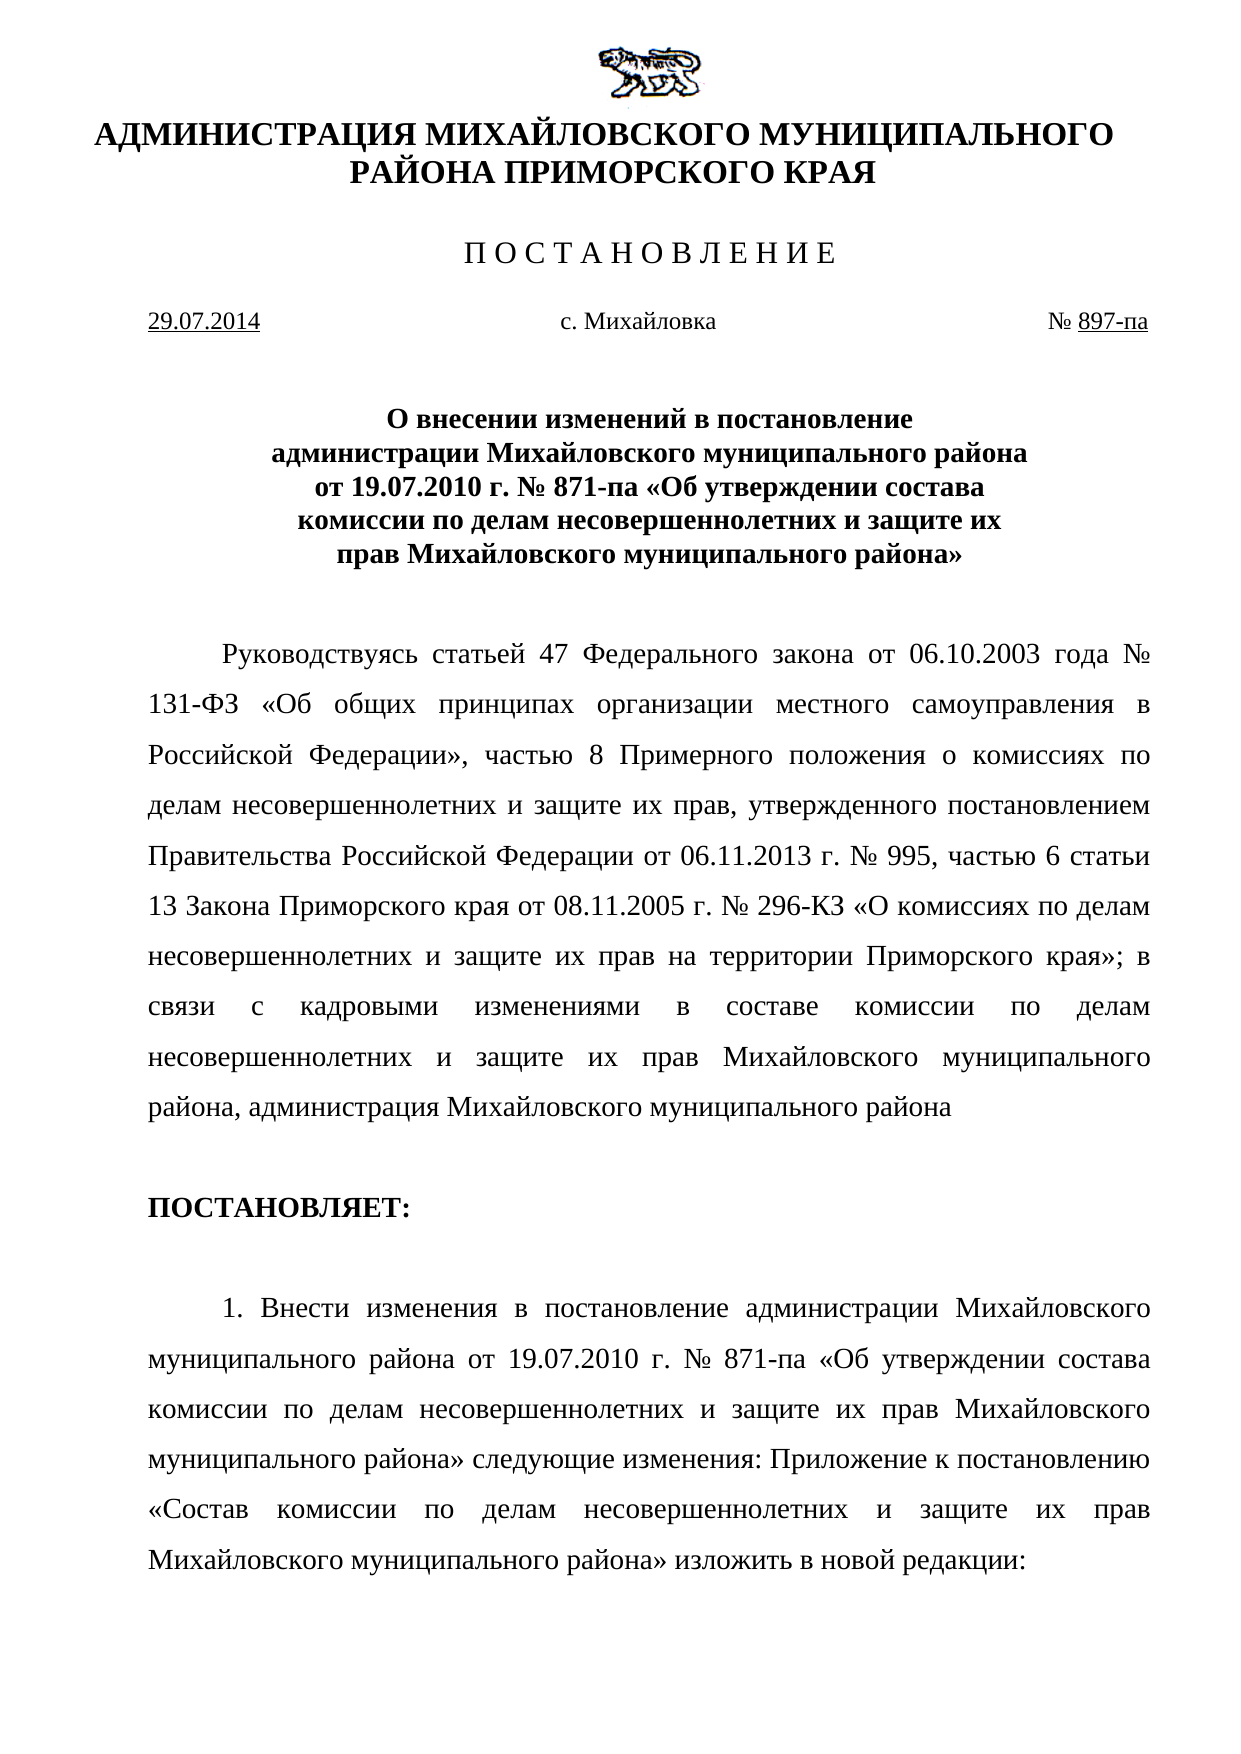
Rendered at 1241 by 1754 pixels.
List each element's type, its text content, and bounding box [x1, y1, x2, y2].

text комиссии по делам несовершеннолетних и защите их [148, 502, 1152, 536]
text от 19.07.2010 г. № 871-па «Об утверждении состава [148, 469, 1152, 502]
text АДМИНИСТРАЦИЯ МИХАЙЛОВСКОГО МУНИЦИПАЛЬНОГО РАЙОНА ПРИМОРСКОГО КРАЯ [74, 114, 1152, 215]
text ПОСТАНОВЛЯЕТ: [148, 1190, 1152, 1223]
text прав Михайловского муниципального района» [148, 536, 1152, 569]
text администрации Михайловского муниципального района [148, 435, 1152, 469]
picture [591, 29, 708, 114]
text 29.07.2014 с. Михайловка № 897-па [148, 306, 1152, 334]
text 1. Внести изменения в постановление администрации Михайловского муниципального района от 19.07.2010 г. № 871-па «Об утверждении состава комиссии по делам несовершеннолетних и защите их прав Михайловского муниципального района» следующие изменения: Приложение к постановлению «Состав комиссии по делам несовершеннолетних и защите их прав Михайловского муниципального района» изложить в новой редакции: [148, 1290, 1152, 1576]
text Руководствуясь статьей 47 Федерального закона от 06.10.2003 года № 131-ФЗ «Об общих принципах организации местного самоуправления в Российской Федерации», частью 8 Примерного положения о комиссиях по делам несовершеннолетних и защите их прав, утвержденного постановлением Правительства Российской Федерации от 06.11.2013 г. № 995, частью 6 статьи 13 Закона Приморского края от 08.11.2005 г. № 296-КЗ «О комиссиях по делам несовершеннолетних и защите их прав на территории Приморского края»; в связи с кадровыми изменениями в составе комиссии по делам несовершеннолетних и защите их прав Михайловского муниципального района, администрация Михайловского муниципального района [148, 636, 1152, 1123]
text П О С Т А Н О В Л Е Н И Е [148, 234, 1152, 270]
text О внесении изменений в постановление [148, 402, 1152, 435]
